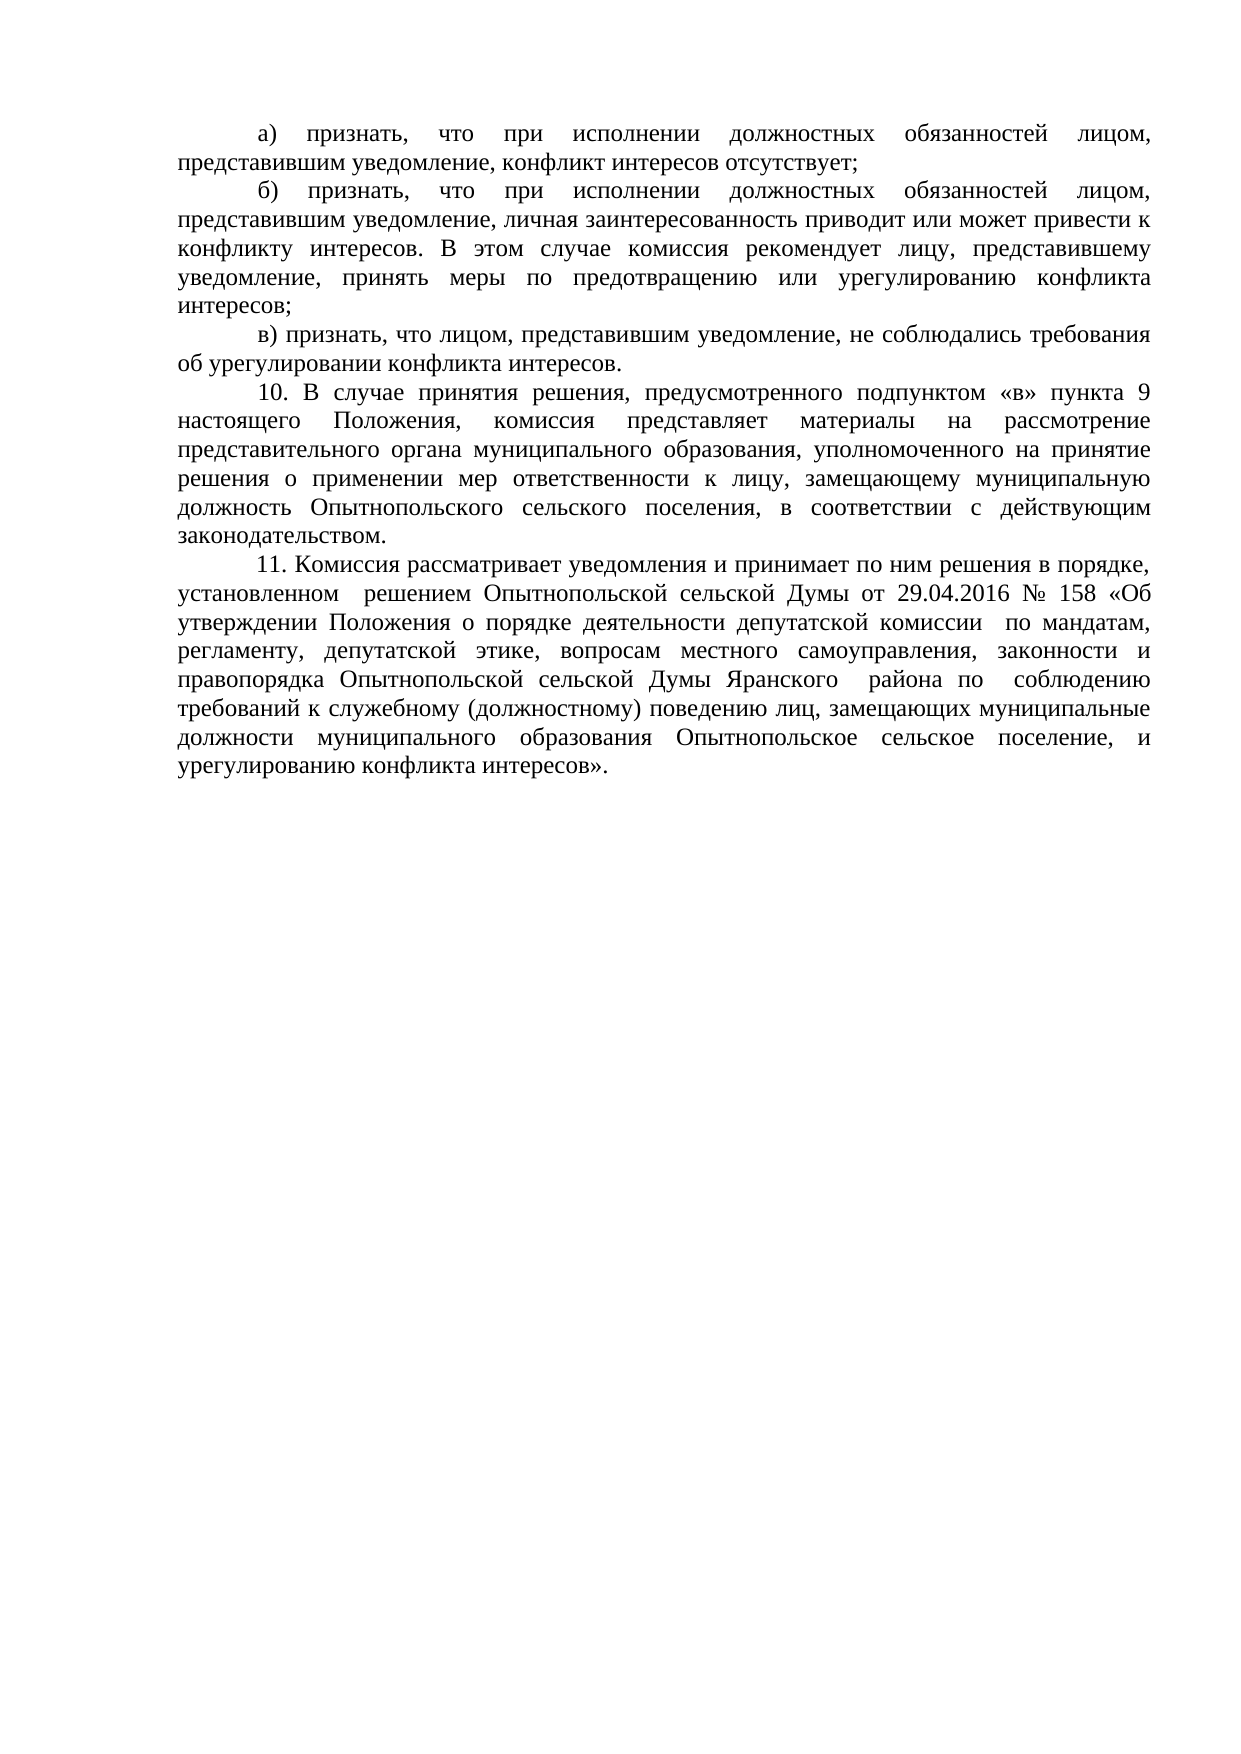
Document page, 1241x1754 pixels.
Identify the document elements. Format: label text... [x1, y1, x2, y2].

text в) признать, что лицом, представившим уведомление, не соблюдались требования об урегулировании конфликта интересов. [177, 319, 1152, 377]
text 10. В случае принятия решения, предусмотренного подпунктом «в» пункта 9 настоящего Положения, комиссия представляет материалы на рассмотрение представительного органа муниципального образования, уполномоченного на принятие решения о применении мер ответственности к лицу, замещающему муниципальную должность Опытнопольского сельского поселения, в соответствии с действующим законодательством. [177, 377, 1152, 549]
text а) признать, что при исполнении должностных обязанностей лицом, представившим уведомление, конфликт интересов отсутствует; [177, 118, 1152, 176]
title 11. Комиссия рассматривает уведомления и принимает по ним решения в порядке, установленном решением Опытнопольской сельской Думы от 29.04.2016 № 158 «Об утверждении Положения о порядке деятельности депутатской комиссии по мандатам, регламенту, депутатской этике, вопросам местного самоуправления, законности и правопорядка Опытнопольской сельской Думы Яранского района по соблюдению требований к служебному (должностному) поведению лиц, замещающих муниципальные должности муниципального образования Опытнопольское сельское поселение, и урегулированию конфликта интересов». [177, 549, 1152, 779]
text б) признать, что при исполнении должностных обязанностей лицом, представившим уведомление, личная заинтересованность приводит или может привести к конфликту интересов. В этом случае комиссия рекомендует лицу, представившему уведомление, принять меры по предотвращению или урегулированию конфликта интересов; [177, 176, 1152, 319]
